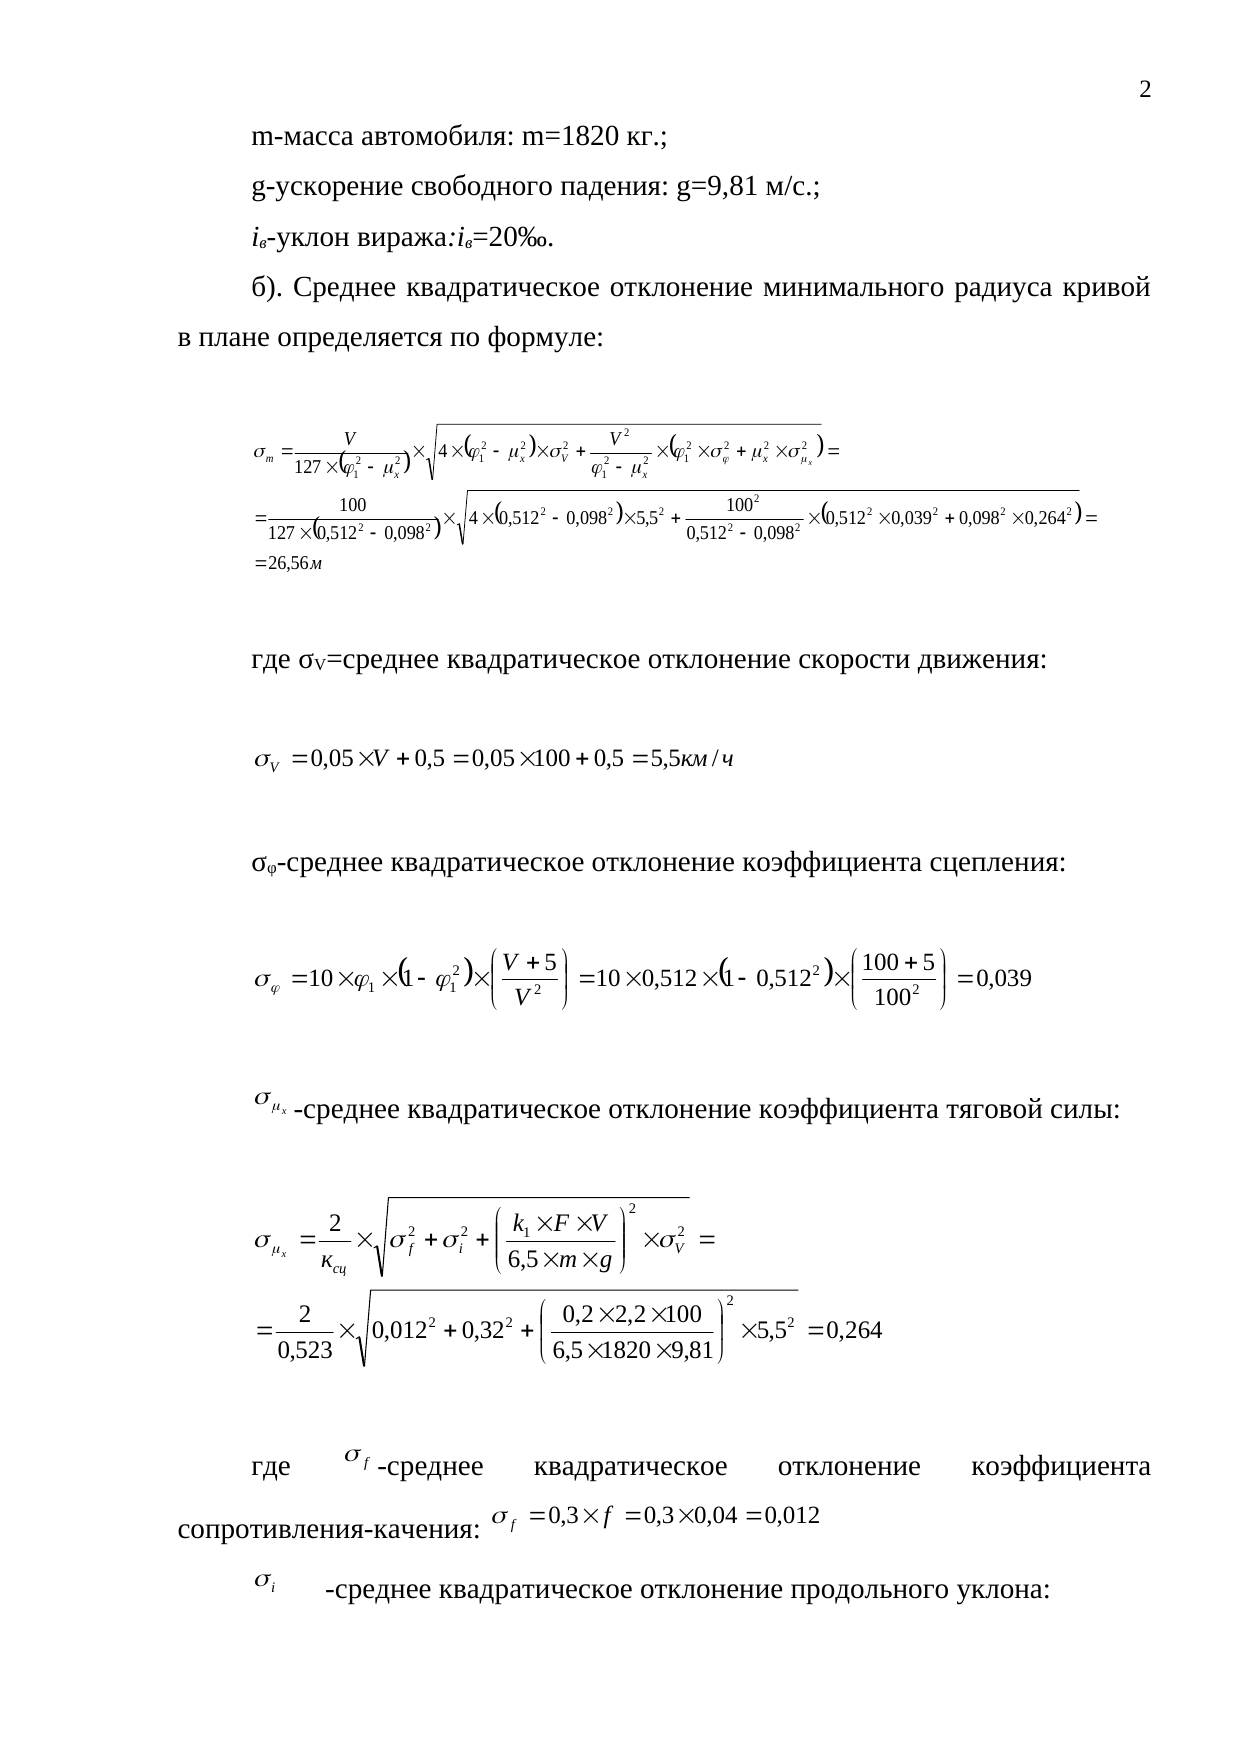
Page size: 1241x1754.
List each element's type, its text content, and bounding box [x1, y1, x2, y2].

text -среднее квадратическое отклонение коэффициента тяговой силы: [177, 1080, 1152, 1125]
text -среднее квадратическое отклонение продольного уклона: [177, 1561, 1152, 1605]
text σφ-среднее квадратическое отклонение коэффициента сцепления: [177, 844, 1152, 877]
text б). Среднее квадратическое отклонение минимального радиуса кривой в плане определяется по формуле: [177, 269, 1152, 353]
text где -среднее квадратическое отклонение коэффициента сопротивления-качения: [177, 1437, 1152, 1544]
text g-ускорение свободного падения: g=9,81 м/с.; [177, 168, 1152, 202]
text m-масса автомобиля: m=1820 кг.; [177, 118, 1152, 152]
text iв-уклон виража:iв=20‰. [177, 219, 1152, 252]
text где σV=среднее квадратическое отклонение скорости движения: [177, 641, 1152, 674]
